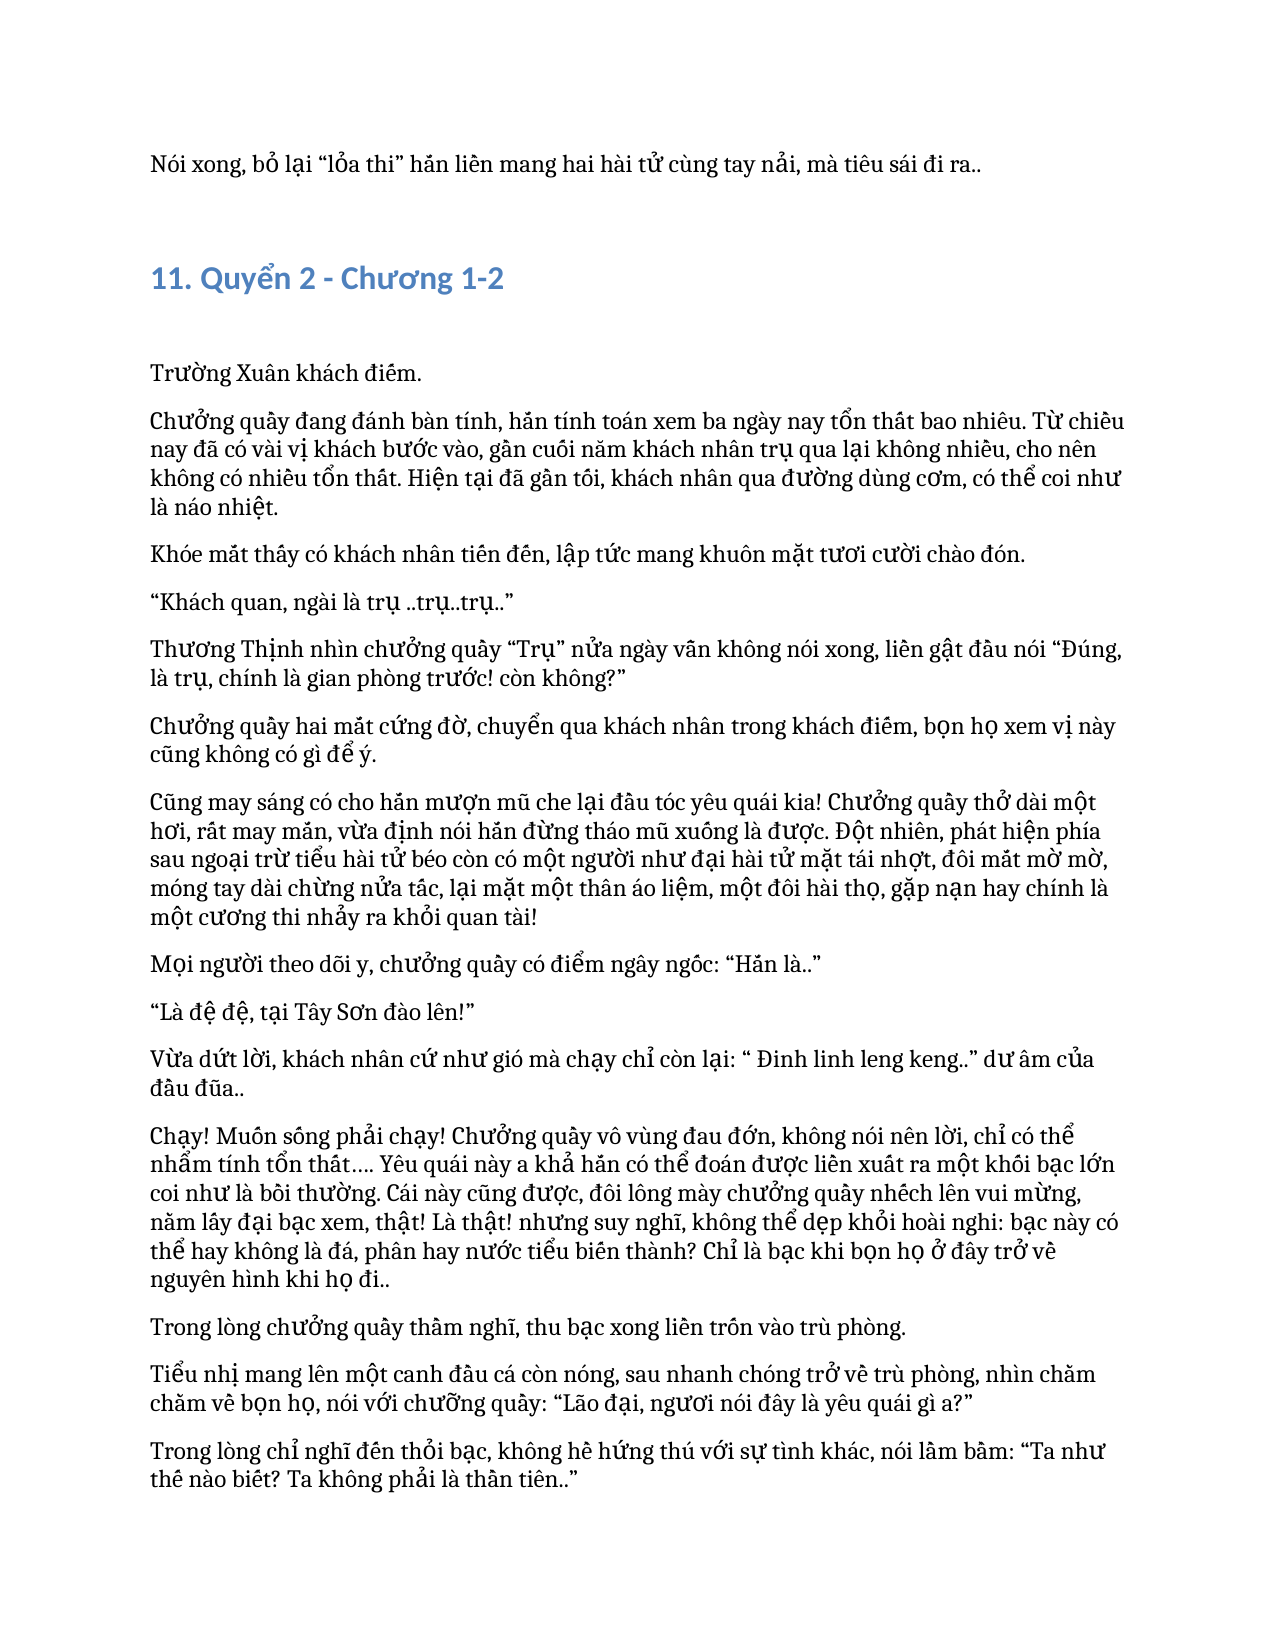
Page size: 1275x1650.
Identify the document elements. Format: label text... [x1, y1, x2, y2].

text Chạy! Muốn sống phải chạy! Chưởng quầy vô vùng đau đớn, không nói nên lời, chỉ có thể nhẩm tính tổn thất…. Yêu quái này a khả hắn có thể đoán được liền xuất ra một khối bạc lớn coi như là bồi thường. Cái này cũng được, đôi lông mày chưởng quầy nhếch lên vui mừng, nằm lấy đại bạc xem, thật! Là thật! nhưng suy nghĩ, không thể dẹp khỏi hoài nghi: bạc này có thể hay không là đá, phân hay nước tiểu biến thành? Chỉ là bạc khi bọn họ ở đây trở về nguyên hình khi họ đi.. [150, 1122, 1125, 1294]
text Chưởng quầy đang đánh bàn tính, hắn tính toán xem ba ngày nay tổn thất bao nhiêu. Từ chiều nay đã có vài vị khách bước vào, gần cuối năm khách nhân trụ qua lại không nhiều, cho nên không có nhiều tổn thất. Hiện tại đã gần tối, khách nhân qua đường dùng cơm, có thể coi như là náo nhiệt. [150, 407, 1125, 522]
text Tiểu nhị mang lên một canh đầu cá còn nóng, sau nhanh chóng trở về trù phòng, nhìn chằm chằm về bọn họ, nói với chưỡng quầy: “Lão đại, ngươi nói đây là yêu quái gì a?” [150, 1360, 1125, 1418]
text Chưởng quầy hai mắt cứng đờ, chuyển qua khách nhân trong khách điếm, bọn họ xem vị này cũng không có gì để ý. [150, 712, 1125, 769]
text Thương Thịnh nhìn chưởng quầy “Trụ” nửa ngày vẫn không nói xong, liền gật đầu nói “Đúng, là trụ, chính là gian phòng trước! còn không?” [150, 635, 1125, 693]
text Nói xong, bỏ lại “lỏa thi” hắn liền mang hai hài tử cùng tay nải, mà tiêu sái đi ra.. [150, 150, 1125, 236]
text Trong lòng chỉ nghĩ đến thỏi bạc, không hề hứng thú với sự tình khác, nói lầm bầm: “Ta như thế nào biết? Ta không phải là thần tiên..” [150, 1437, 1125, 1494]
text Cũng may sáng có cho hắn mượn mũ che lại đầu tóc yêu quái kia! Chưởng quầy thở dài một hơi, rất may mắn, vừa định nói hắn đừng tháo mũ xuống là được. Đột nhiên, phát hiện phía sau ngoại trừ tiểu hài tử béo còn có một người như đại hài tử mặt tái nhợt, đôi mắt mờ mờ, móng tay dài chừng nửa tấc, lại mặt một thân áo liệm, một đôi hài thọ, gặp nạn hay chính là một cương thi nhảy ra khỏi quan tài! [150, 788, 1125, 932]
text Trong lòng chưởng quầy thầm nghĩ, thu bạc xong liền trốn vào trù phòng. [150, 1313, 1125, 1342]
subtitle 11. Quyển 2 - Chương 1-2 [150, 257, 1125, 298]
text “Là đệ đệ, tại Tây Sơn đào lên!” [150, 998, 1125, 1027]
text Mọi người theo dõi y, chưởng quầy có điểm ngây ngốc: “Hắn là..” [150, 950, 1125, 979]
text Vừa dứt lời, khách nhân cứ như gió mà chạy chỉ còn lại: “ Đinh linh leng keng..” dư âm của đầu đũa.. [150, 1045, 1125, 1103]
text Khóe mắt thấy có khách nhân tiến đến, lập tức mang khuôn mặt tươi cười chào đón. [150, 540, 1125, 569]
text “Khách quan, ngài là trụ ..trụ..trụ..” [150, 588, 1125, 617]
text Trường Xuân khách điếm. [150, 302, 1125, 388]
